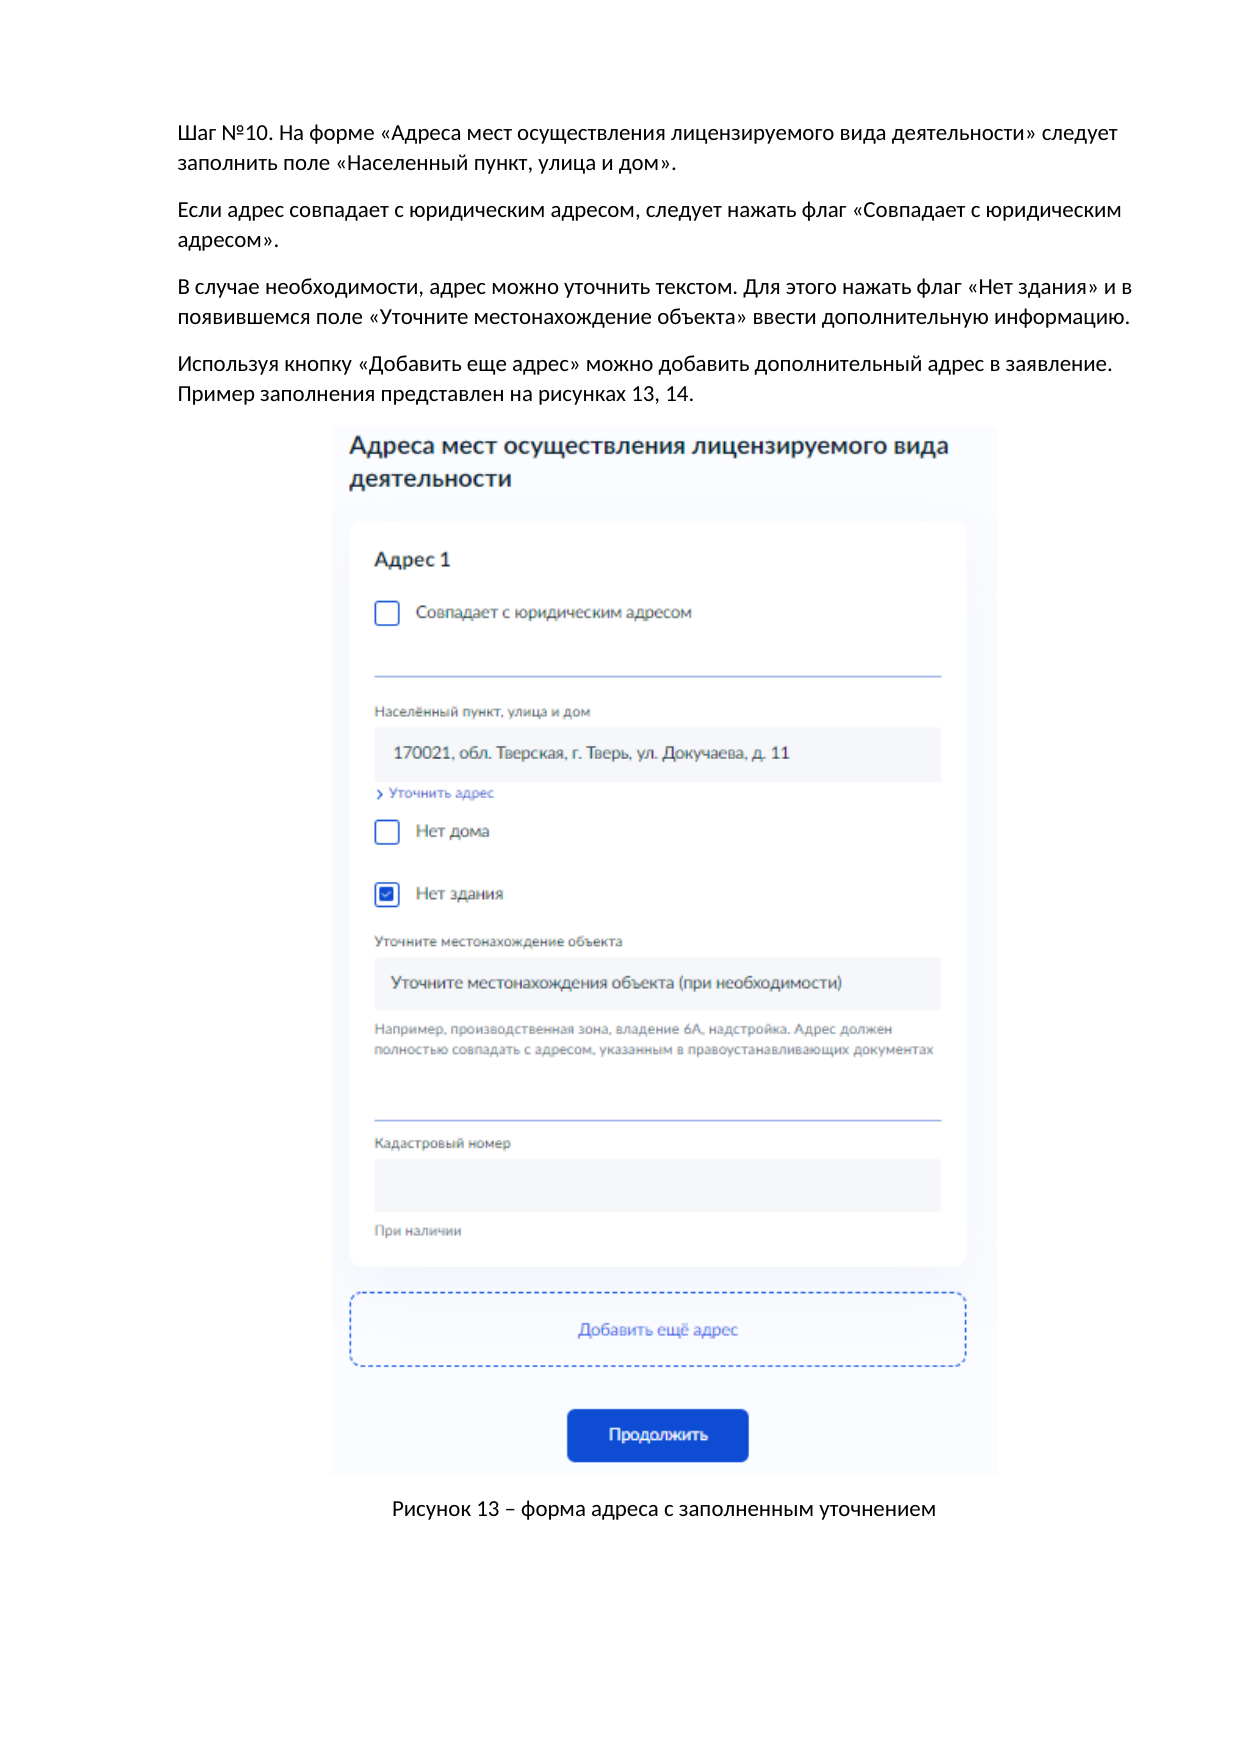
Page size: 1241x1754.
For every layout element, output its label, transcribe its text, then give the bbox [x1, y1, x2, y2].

text Если адрес совпадает с юридическим адресом, следует нажать флаг «Совпадает с юридическим адресом». [177, 195, 1152, 253]
picture [331, 426, 998, 1475]
text В случае необходимости, адрес можно уточнить текстом. Для этого нажать флаг «Нет здания» и в появившемся поле «Уточните местонахождение объекта» ввести дополнительную информацию. [177, 272, 1152, 331]
text Используя кнопку «Добавить еще адрес» можно добавить дополнительный адрес в заявление. Пример заполнения представлен на рисунках 13, 14. [177, 349, 1152, 408]
text Рисунок 13 – форма адреса с заполненным уточнением [177, 1494, 1152, 1522]
text Шаг №10. На форме «Адреса мест осуществления лицензируемого вида деятельности» следует заполнить поле «Населенный пункт, улица и дом». [177, 118, 1152, 176]
